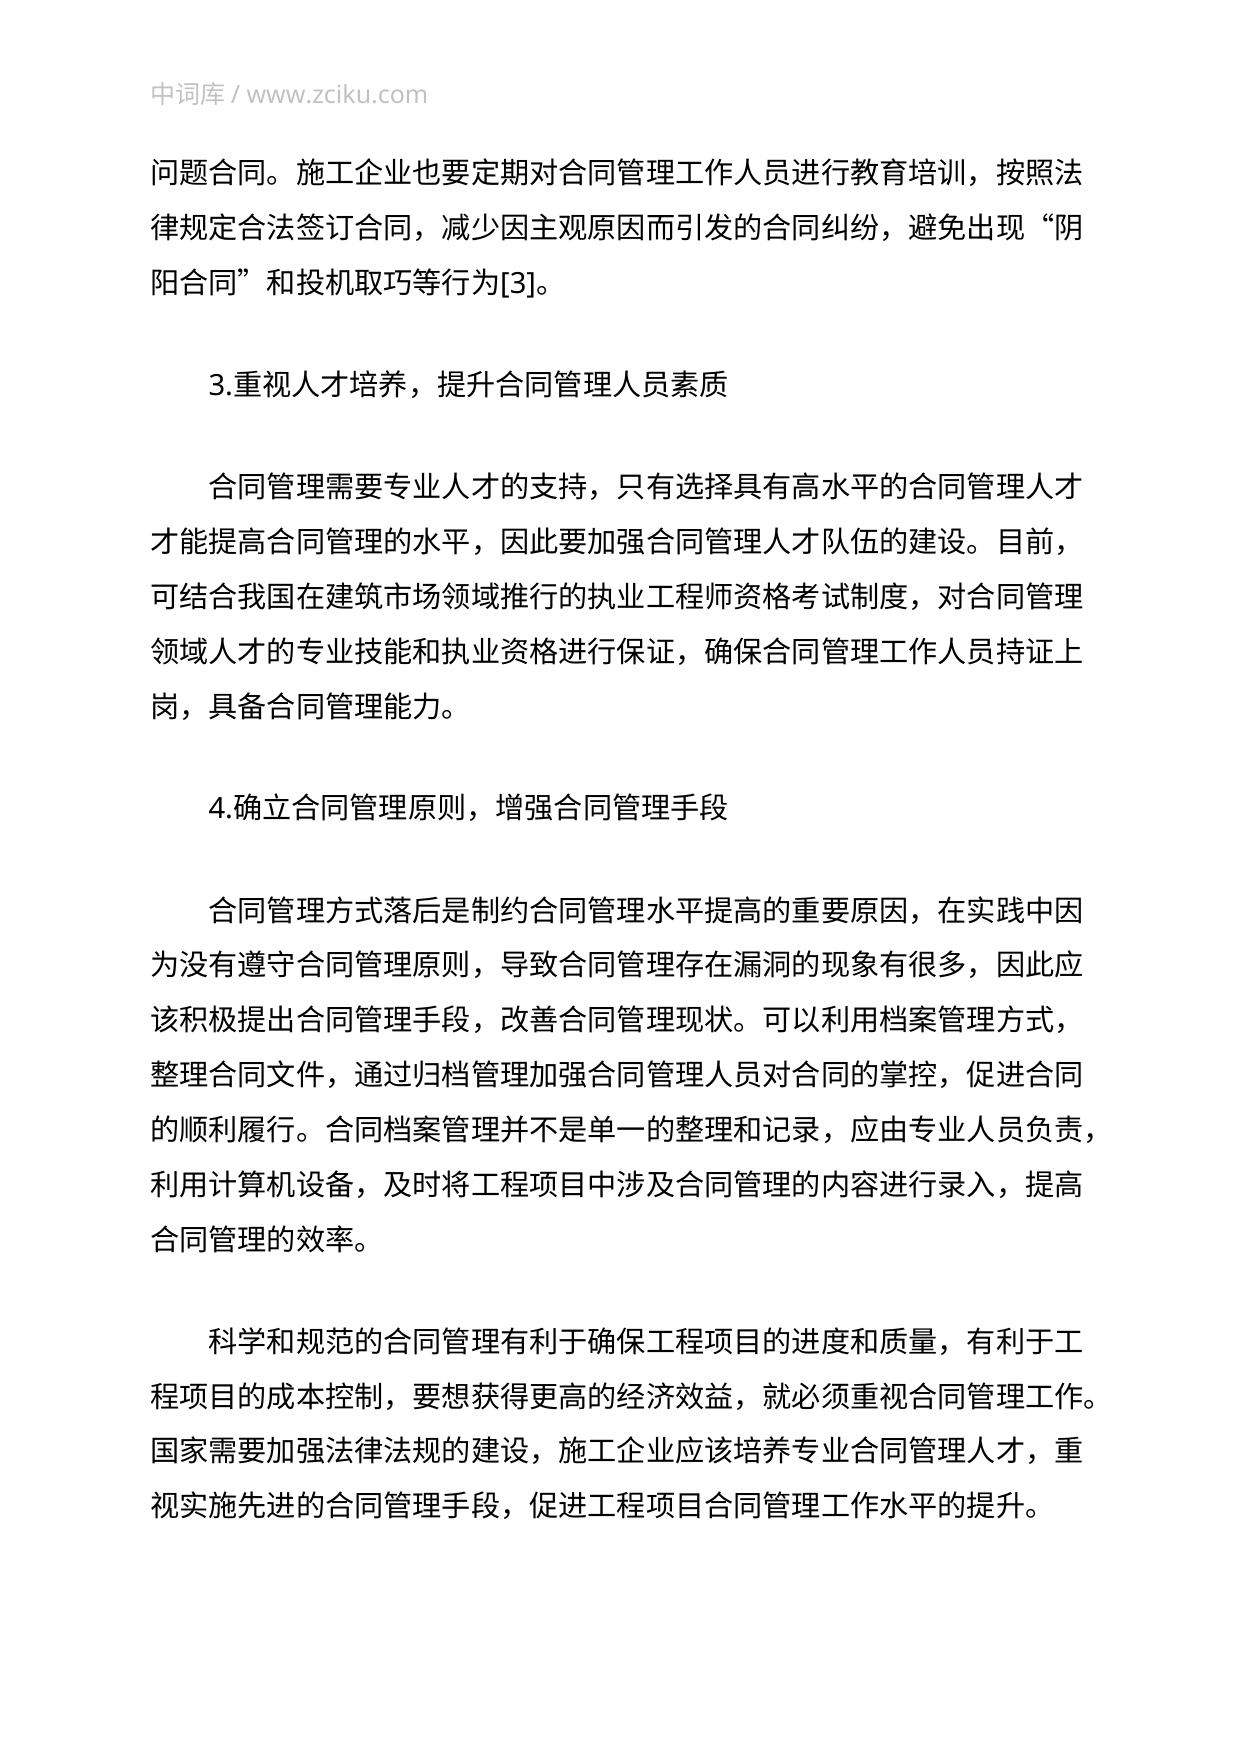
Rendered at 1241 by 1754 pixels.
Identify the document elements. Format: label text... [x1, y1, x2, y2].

text 3.重视人才培养，提升合同管理人员素质 [150, 362, 1090, 404]
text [150, 150, 1090, 302]
text 合同管理需要专业人才的支持，只有选择具有高水平的合同管理人才才能提高合同管理的水平，因此要加强合同管理人才队伍的建设。目前，可结合我国在建筑市场领域推行的执业工程师资格考试制度，对合同管理领域人才的专业技能和执业资格进行保证，确保合同管理工作人员持证上岗，具备合同管理能力。 [150, 464, 1090, 726]
text 4.确立合同管理原则，增强合同管理手段 [150, 785, 1090, 827]
text 合同管理方式落后是制约合同管理水平提高的重要原因，在实践中因为没有遵守合同管理原则，导致合同管理存在漏洞的现象有很多，因此应该积极提出合同管理手段，改善合同管理现状。可以利用档案管理方式，整理合同文件，通过归档管理加强合同管理人员对合同的掌控，促进合同的顺利履行。合同档案管理并不是单一的整理和记录，应由专业人员负责，利用计算机设备，及时将工程项目中涉及合同管理的内容进行录入，提高合同管理的效率。 [150, 887, 1090, 1259]
text 科学和规范的合同管理有利于确保工程项目的进度和质量，有利于工程项目的成本控制，要想获得更高的经济效益，就必须重视合同管理工作。国家需要加强法律法规的建设，施工企业应该培养专业合同管理人才，重视实施先进的合同管理手段，促进工程项目合同管理工作水平的提升。 [150, 1318, 1090, 1525]
